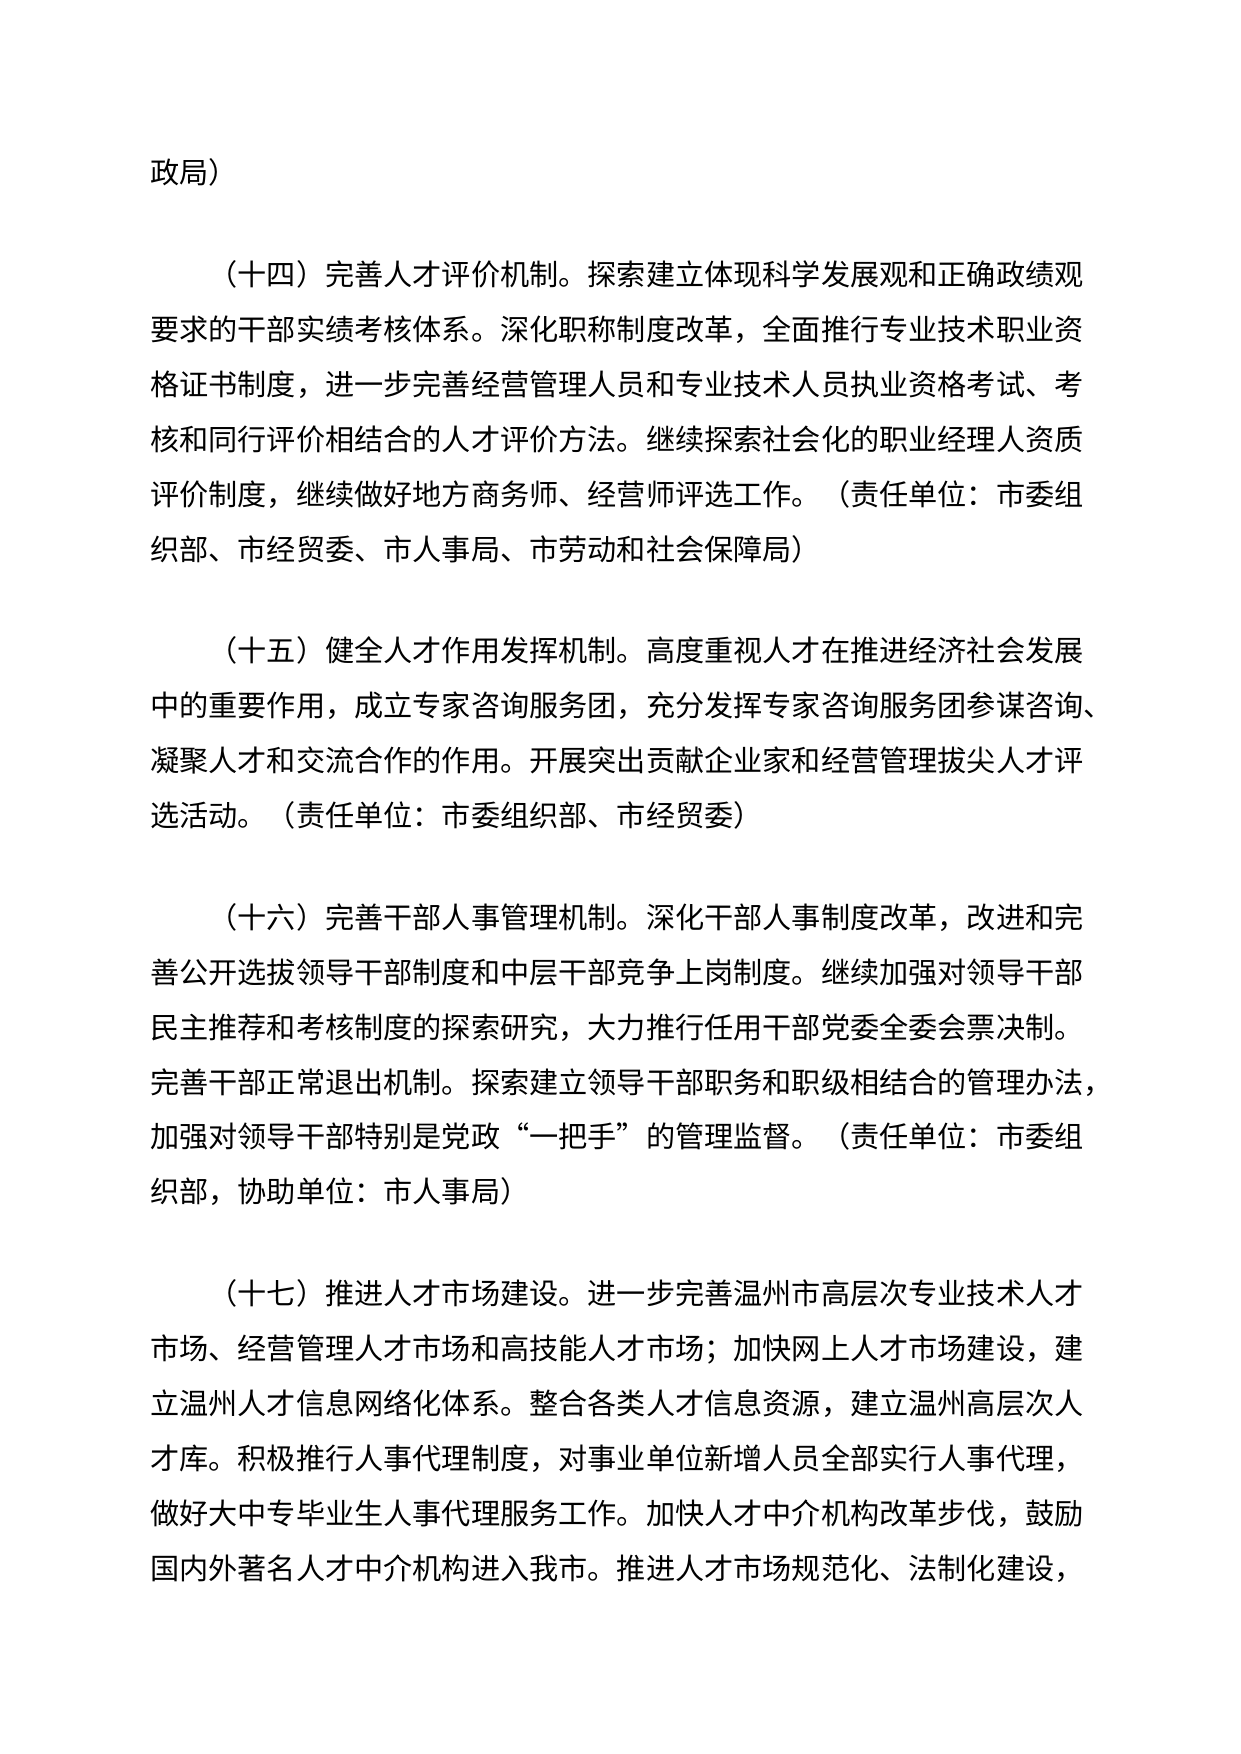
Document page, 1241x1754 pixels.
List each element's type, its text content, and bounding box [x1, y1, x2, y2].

text （十四）完善人才评价机制。探索建立体现科学发展观和正确政绩观要求的干部实绩考核体系。深化职称制度改革，全面推行专业技术职业资格证书制度，进一步完善经营管理人员和专业技术人员执业资格考试、考核和同行评价相结合的人才评价方法。继续探索社会化的职业经理人资质评价制度，继续做好地方商务师、经营师评选工作。（责任单位：市委组织部、市经贸委、市人事局、市劳动和社会保障局） [150, 252, 1090, 568]
text （十六）完善干部人事管理机制。深化干部人事制度改革，改进和完善公开选拔领导干部制度和中层干部竞争上岗制度。继续加强对领导干部民主推荐和考核制度的探索研究，大力推行任用干部党委全委会票决制。完善干部正常退出机制。探索建立领导干部职务和职级相结合的管理办法，加强对领导干部特别是党政“一把手”的管理监督。（责任单位：市委组织部，协助单位：市人事局） [150, 894, 1090, 1211]
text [150, 1271, 1090, 1587]
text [150, 150, 1090, 192]
text （十五）健全人才作用发挥机制。高度重视人才在推进经济社会发展中的重要作用，成立专家咨询服务团，充分发挥专家咨询服务团参谋咨询、凝聚人才和交流合作的作用。开展突出贡献企业家和经营管理拔尖人才评选活动。（责任单位：市委组织部、市经贸委） [150, 628, 1090, 835]
